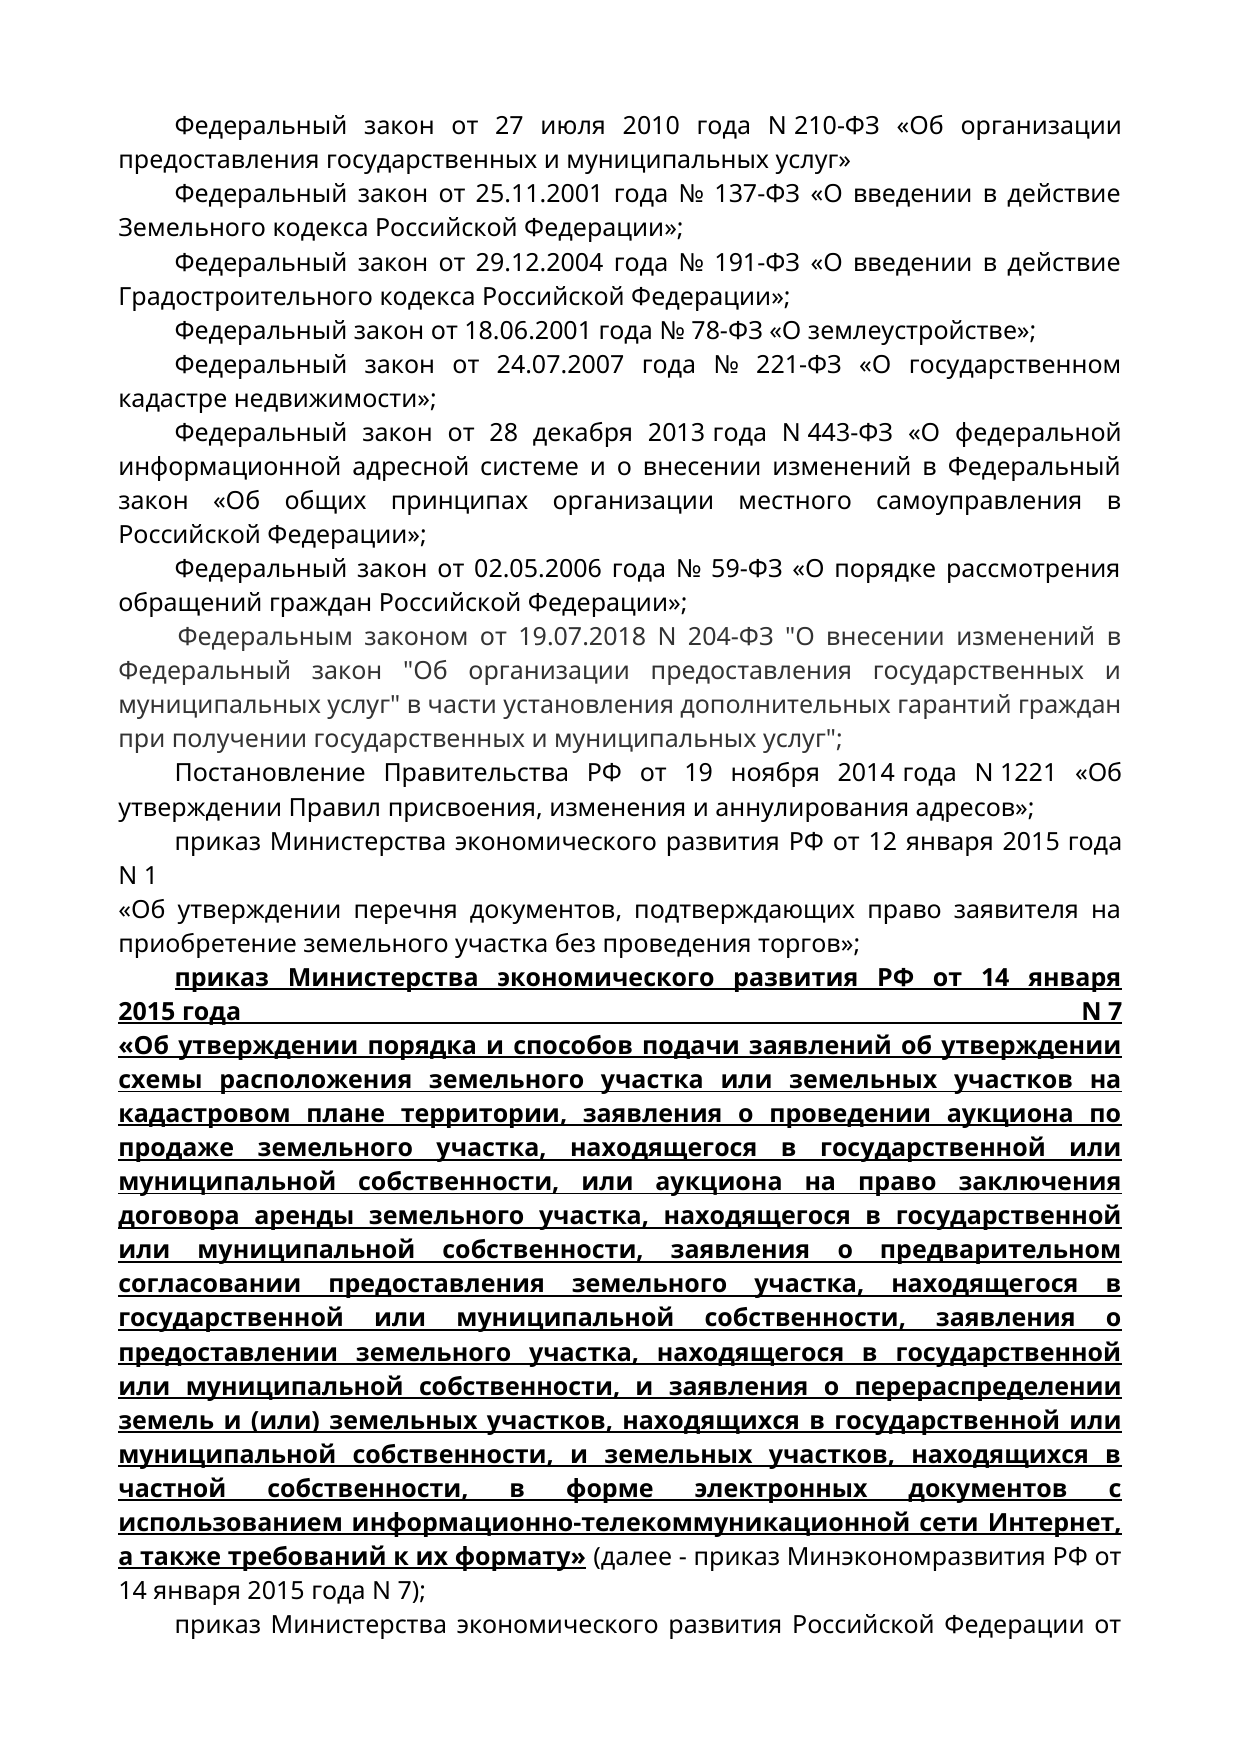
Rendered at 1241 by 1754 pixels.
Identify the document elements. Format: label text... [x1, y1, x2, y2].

text Федеральный закон от 28 декабря 2013 года N 443-ФЗ «О федеральной информационной адресной системе и о внесении изменений в Федеральный закон «Об общих принципах организации местного самоуправления в Российской Федерации»; [118, 414, 1122, 551]
text Федеральный закон от 18.06.2001 года № 78-ФЗ «О землеустройстве»; [118, 312, 1122, 346]
text приказ Министерства экономического развития РФ от 12 января 2015 года N 1 «Об утверждении перечня документов, подтверждающих право заявителя на приобретение земельного участка без проведения торгов»; [118, 823, 1122, 959]
text Федеральным законом от 19.07.2018 N 204-ФЗ "О внесении изменений в Федеральный закон "Об организации предоставления государственных и муниципальных услуг" в части установления дополнительных гарантий граждан при получении государственных и муниципальных услуг"; [118, 619, 1122, 755]
text Федеральный закон от 25.11.2001 года № 137-ФЗ «О введении в действие Земельного кодекса Российской Федерации»; [118, 176, 1122, 244]
text приказ Министерства экономического развития РФ от 14 января 2015 года N 7 «Об утверждении порядка и способов подачи заявлений об утверждении схемы расположения земельного участка или земельных участков на кадастровом плане территории, заявления о проведении аукциона по продаже земельного участка, находящегося в государственной или муниципальной собственности, или аукциона на право заключения договора аренды земельного участка, находящегося в государственной или муниципальной собственности, заявления о предварительном согласовании предоставления земельного участка, находящегося в государственной или муниципальной собственности, заявления о предоставлении земельного участка, находящегося в государственной или муниципальной собственности, и заявления о перераспределении земель и (или) земельных участков, находящихся в государственной или муниципальной собственности, и земельных участков, находящихся в частной собственности, в форме электронных документов с использованием информационно-телекоммуникационной сети Интернет, а также требований к их формату» (далее - приказ Минэкономразвития РФ от 14 января 2015 года N 7); [118, 1535, 1122, 1607]
text Постановление Правительства РФ от 19 ноября 2014 года N 1221 «Об утверждении Правил присвоения, изменения и аннулирования адресов»; [118, 755, 1122, 823]
text Федеральный закон от 27 июля 2010 года N 210-ФЗ «Об организации предоставления государственных и муниципальных услуг» [118, 108, 1122, 176]
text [118, 1607, 1122, 1641]
text Федеральный закон от 02.05.2006 года № 59-ФЗ «О порядке рассмотрения обращений граждан Российской Федерации»; [118, 551, 1122, 619]
text Федеральный закон от 29.12.2004 года № 191-ФЗ «О введении в действие Градостроительного кодекса Российской Федерации»; [118, 244, 1122, 312]
text Федеральный закон от 24.07.2007 года № 221-ФЗ «О государственном кадастре недвижимости»; [118, 346, 1122, 414]
